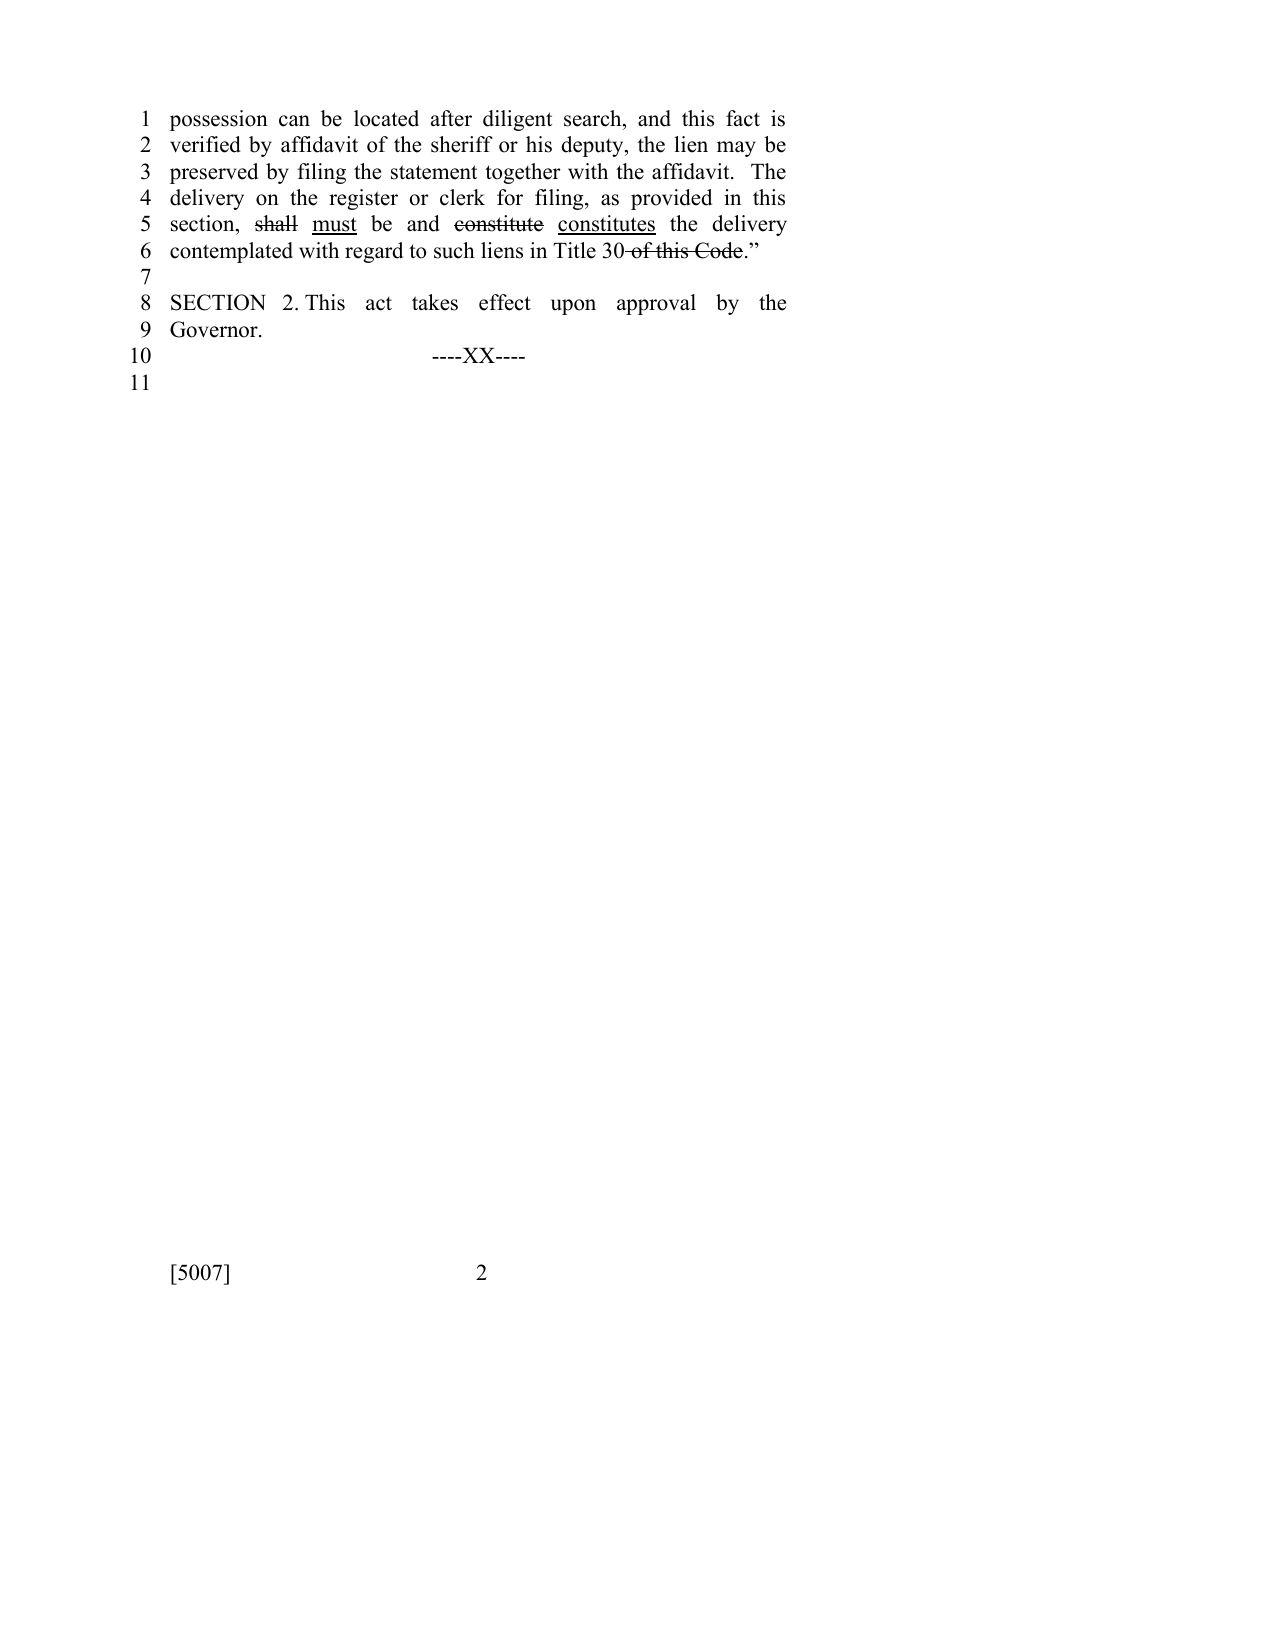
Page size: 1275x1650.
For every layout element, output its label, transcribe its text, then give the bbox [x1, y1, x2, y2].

text ----XX---- [169, 342, 787, 368]
text SECTION 2. This act takes effect upon approval by the Governor. [169, 289, 787, 342]
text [169, 105, 787, 263]
